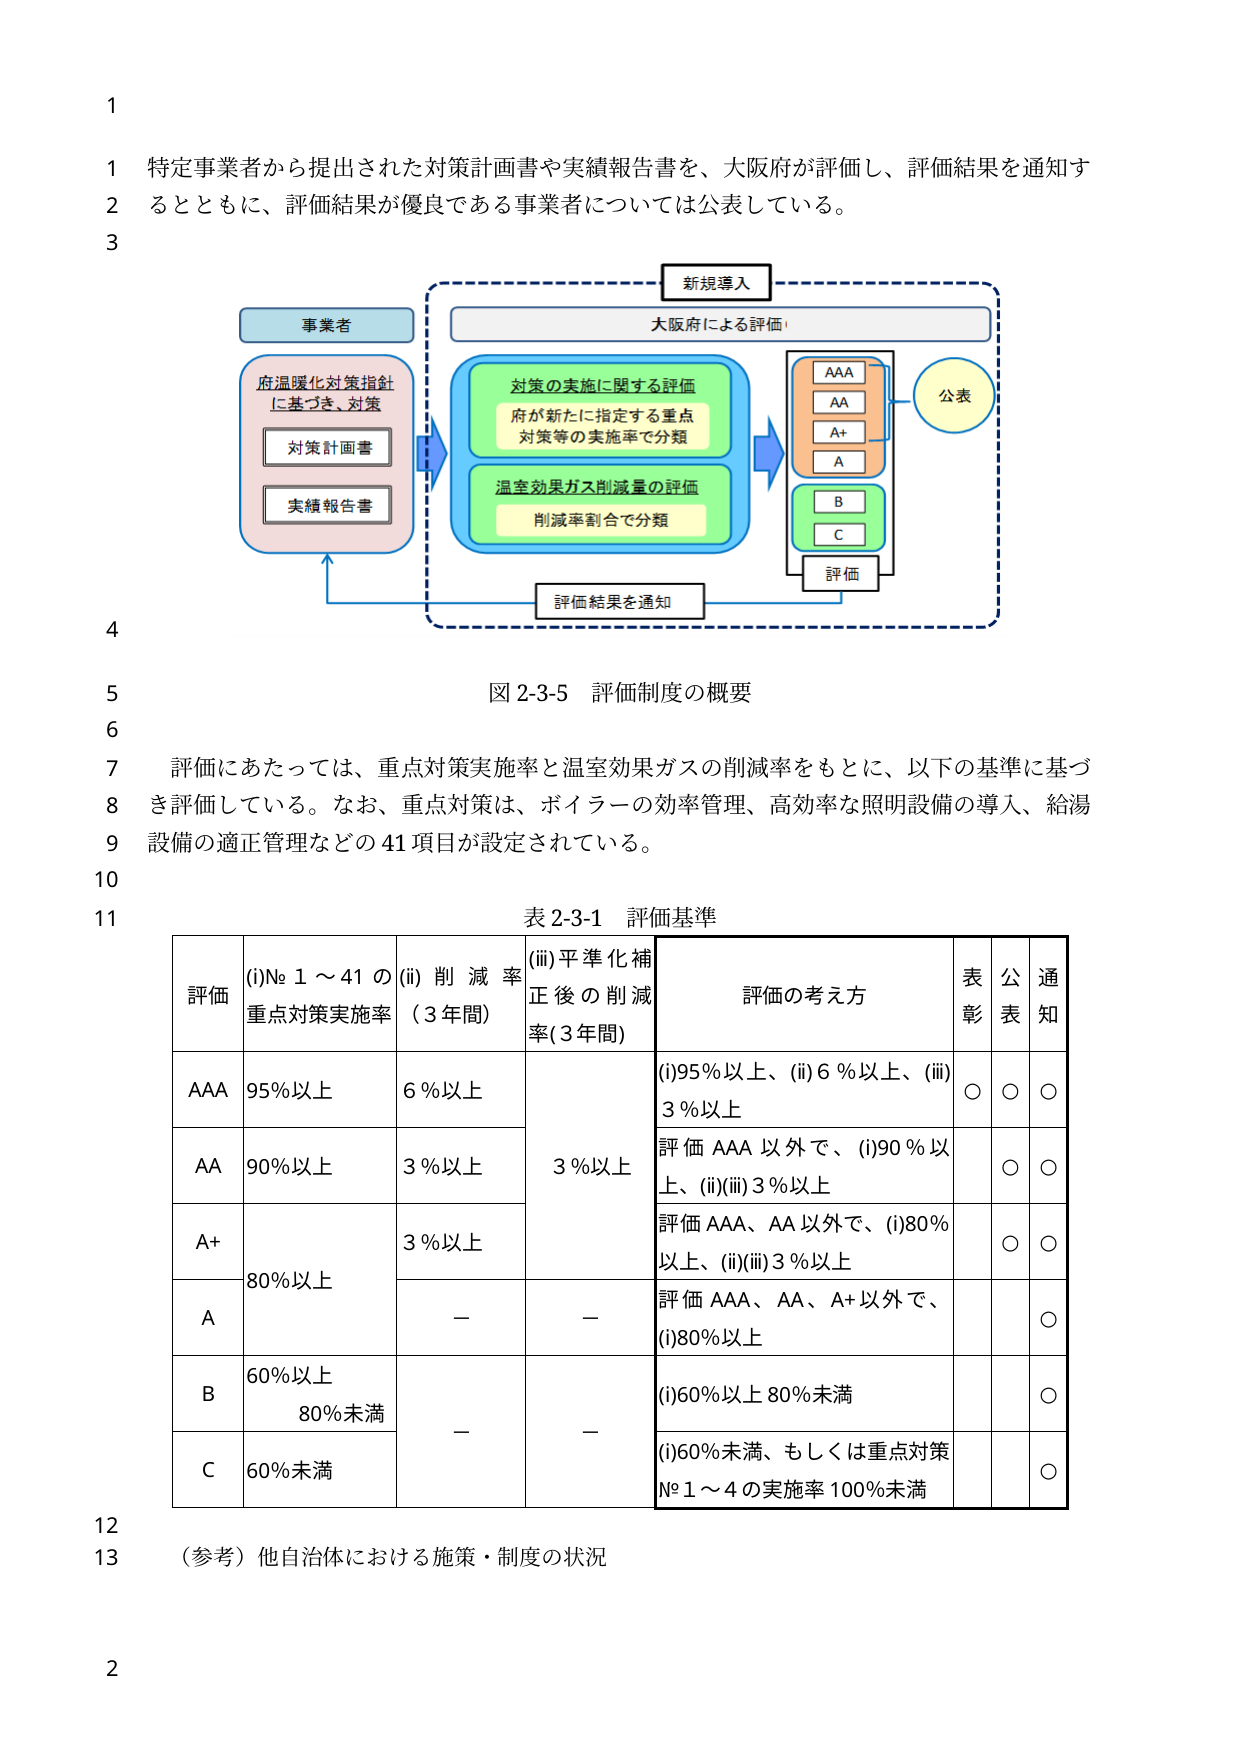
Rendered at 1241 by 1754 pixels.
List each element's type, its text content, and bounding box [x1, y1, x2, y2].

text 評価にあたっては、重点対策実施率と温室効果ガスの削減率をもとに、以下の基準に基づき評価している。なお、重点対策は、ボイラーの効率管理、高効率な照明設備の導入、給湯設備の適正管理などの41項目が設定されている。 [148, 748, 1092, 860]
table_cell (ⅰ)60％未満、もしくは重点対策№１～４の実施率100％未満 [657, 1432, 953, 1507]
table_cell ○ [954, 1052, 991, 1127]
table_header 評価の考え方 [657, 938, 953, 1051]
table_cell ○ [1030, 1204, 1066, 1279]
table_cell 評価AAA、AA以外で、(ⅰ)80％以上、(ⅱ)(ⅲ)３％以上 [657, 1204, 953, 1279]
table_cell [954, 1356, 991, 1431]
table_cell [954, 1204, 991, 1279]
table_cell ６％以上 [397, 1052, 525, 1127]
table_cell ○ [1030, 1356, 1066, 1431]
table_cell B [173, 1356, 243, 1431]
table_cell 90％以上 [244, 1128, 396, 1203]
table_cell ○ [1030, 1052, 1066, 1127]
table_cell (ⅰ)60％以上80％未満 [657, 1356, 953, 1431]
table_cell ３％以上 [397, 1128, 525, 1203]
table_cell 95％以上 [244, 1052, 396, 1127]
table_cell 60％未満 [244, 1432, 396, 1507]
table_cell (ⅰ)95％以上、(ⅱ)６％以上、(ⅲ)３％以上 [657, 1052, 953, 1127]
table_cell A [173, 1280, 243, 1355]
table_cell AA [173, 1128, 243, 1203]
table_cell － [526, 1356, 654, 1507]
table_header (ⅲ)平準化補正後の削減率(３年間) [526, 936, 654, 1051]
table_cell ○ [992, 1204, 1029, 1279]
table_cell AAA [173, 1052, 243, 1127]
table_cell ○ [1030, 1432, 1066, 1507]
table_cell ○ [1030, 1128, 1066, 1203]
table_cell ３％以上 [397, 1204, 525, 1279]
table_cell A+ [173, 1204, 243, 1279]
table_header 公 表 [992, 938, 1029, 1051]
table_cell 評価AAA以外で、(ⅰ)90％以上、(ⅱ)(ⅲ)３％以上 [657, 1128, 953, 1203]
text 表2-3-1 評価基準 [148, 898, 1092, 935]
table_header (ⅰ)№１～41の重点対策実施率 [244, 936, 396, 1051]
table_cell ○ [992, 1052, 1029, 1127]
table_cell C [173, 1432, 243, 1507]
table_header 通 知 [1030, 938, 1066, 1051]
table_cell ３％以上 [526, 1052, 654, 1279]
text 図2-3-5 評価制度の概要 [148, 673, 1092, 710]
table_cell － [397, 1356, 525, 1507]
table_cell [954, 1280, 991, 1355]
table_cell [954, 1128, 991, 1203]
table_header 評価 [173, 936, 243, 1051]
table_cell [992, 1356, 1029, 1431]
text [148, 148, 1092, 223]
text （参考）他自治体における施策・制度の状況 [148, 1540, 1092, 1571]
table_header (ⅱ)削減率（３年間） [397, 936, 525, 1051]
table_cell 評価AAA、AA、A+以外で、(ⅰ)80％以上 [657, 1280, 953, 1355]
table_header 表 彰 [954, 938, 991, 1051]
table_cell [992, 1432, 1029, 1507]
table_cell ○ [1030, 1280, 1066, 1355]
table_cell [954, 1432, 991, 1507]
table_cell 80％以上 [244, 1204, 396, 1355]
table_cell 60％以上 80％未満 [244, 1356, 396, 1431]
table_cell － [397, 1280, 525, 1355]
table_cell [992, 1280, 1029, 1355]
picture [232, 260, 1009, 638]
table_cell － [526, 1280, 654, 1355]
table_cell ○ [992, 1128, 1029, 1203]
